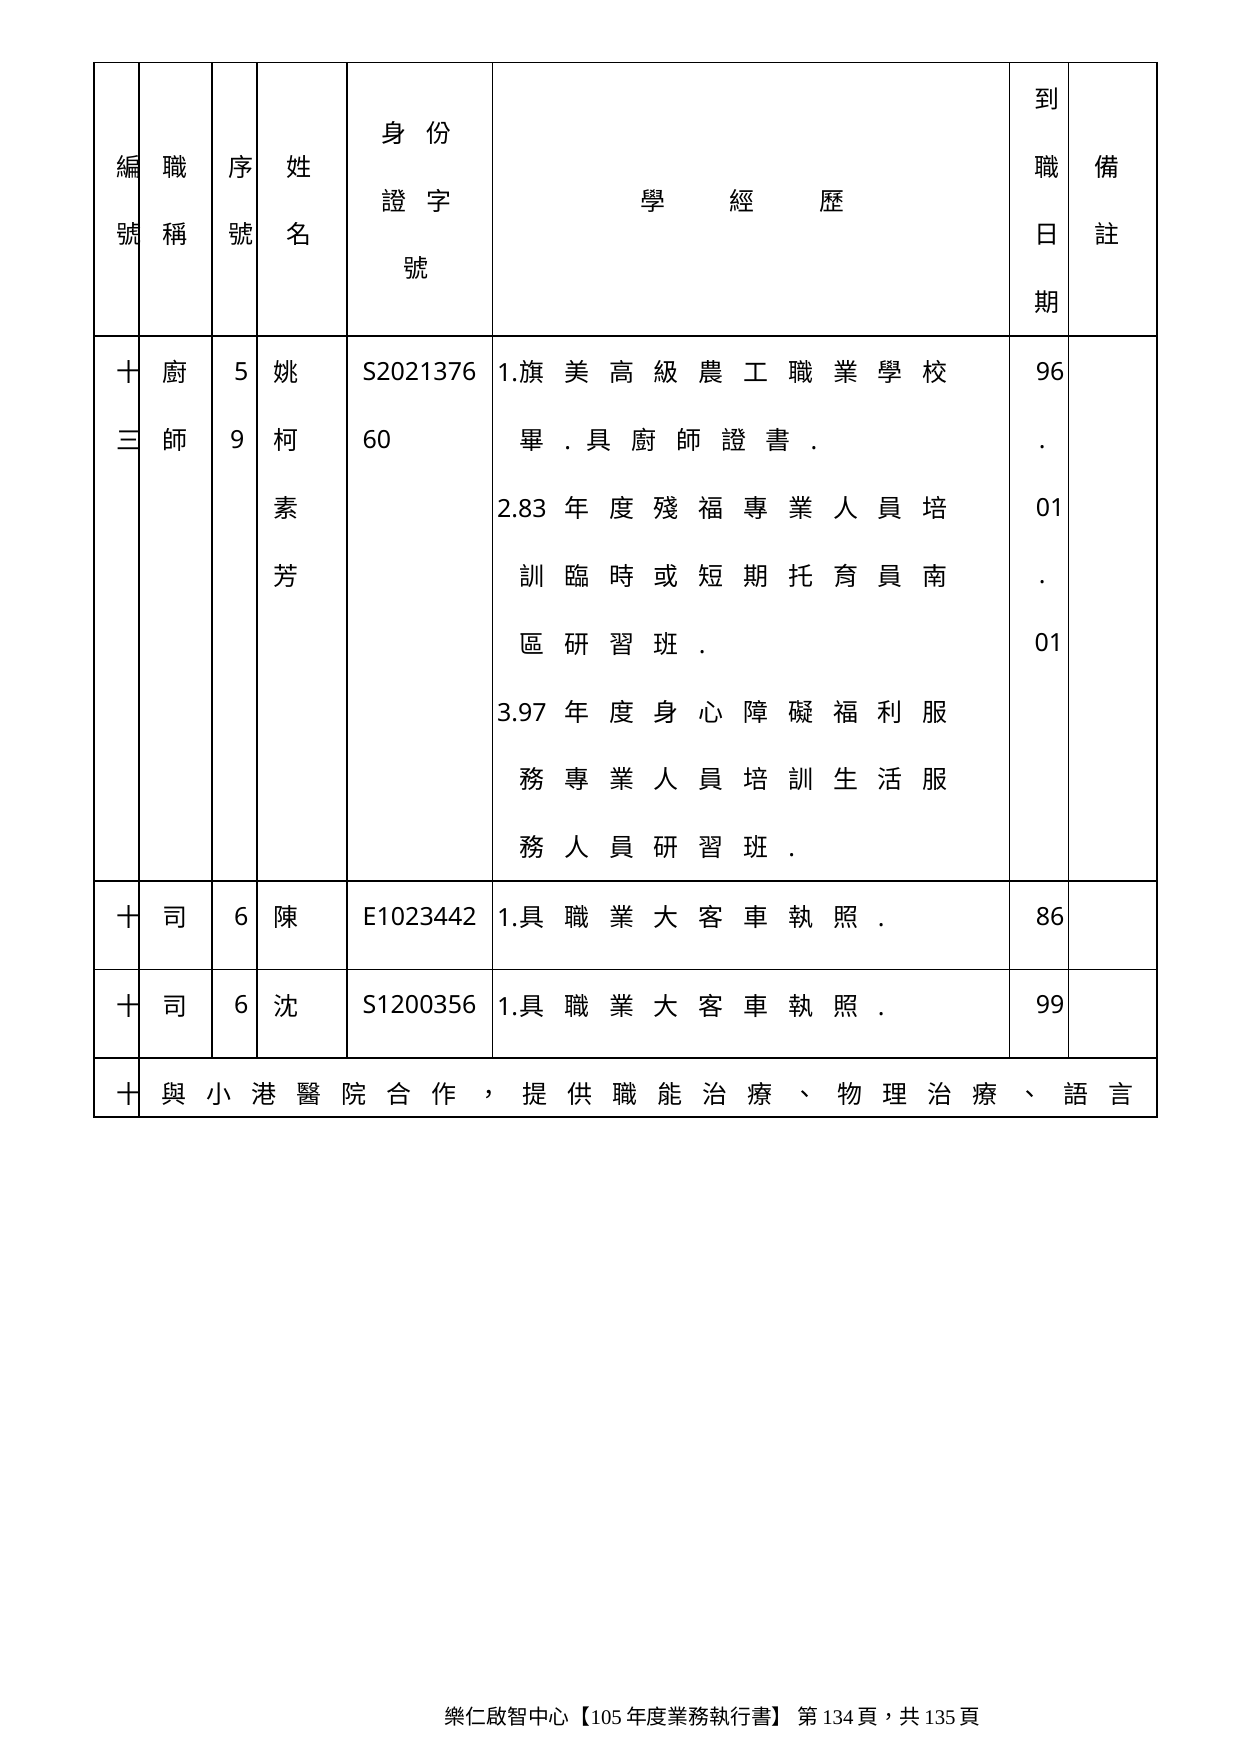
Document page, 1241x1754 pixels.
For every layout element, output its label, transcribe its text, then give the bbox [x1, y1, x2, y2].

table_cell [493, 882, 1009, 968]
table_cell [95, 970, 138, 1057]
table_header 職稱 [140, 63, 211, 335]
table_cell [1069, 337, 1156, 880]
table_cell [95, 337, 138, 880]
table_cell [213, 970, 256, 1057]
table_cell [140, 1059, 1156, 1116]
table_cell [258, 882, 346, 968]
table_header 編 號 [95, 63, 138, 335]
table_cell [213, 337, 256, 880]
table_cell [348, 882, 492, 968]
table_header 姓名 [258, 63, 346, 335]
table_header 學 經 歷 [493, 63, 1009, 335]
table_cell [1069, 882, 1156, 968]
table_header 序 號 [213, 63, 256, 335]
table_header 備 註 [1069, 63, 1156, 335]
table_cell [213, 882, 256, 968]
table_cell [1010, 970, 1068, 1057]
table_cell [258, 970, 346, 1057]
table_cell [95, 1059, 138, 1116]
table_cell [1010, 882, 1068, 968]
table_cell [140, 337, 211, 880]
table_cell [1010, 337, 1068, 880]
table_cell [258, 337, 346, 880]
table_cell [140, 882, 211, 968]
table_header 身份證字號 [348, 63, 492, 335]
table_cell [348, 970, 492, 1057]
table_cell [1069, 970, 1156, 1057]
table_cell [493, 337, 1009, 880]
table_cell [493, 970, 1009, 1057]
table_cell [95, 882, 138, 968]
table_header 到職 日期 [1010, 63, 1068, 335]
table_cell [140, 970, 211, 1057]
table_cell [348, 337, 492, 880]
